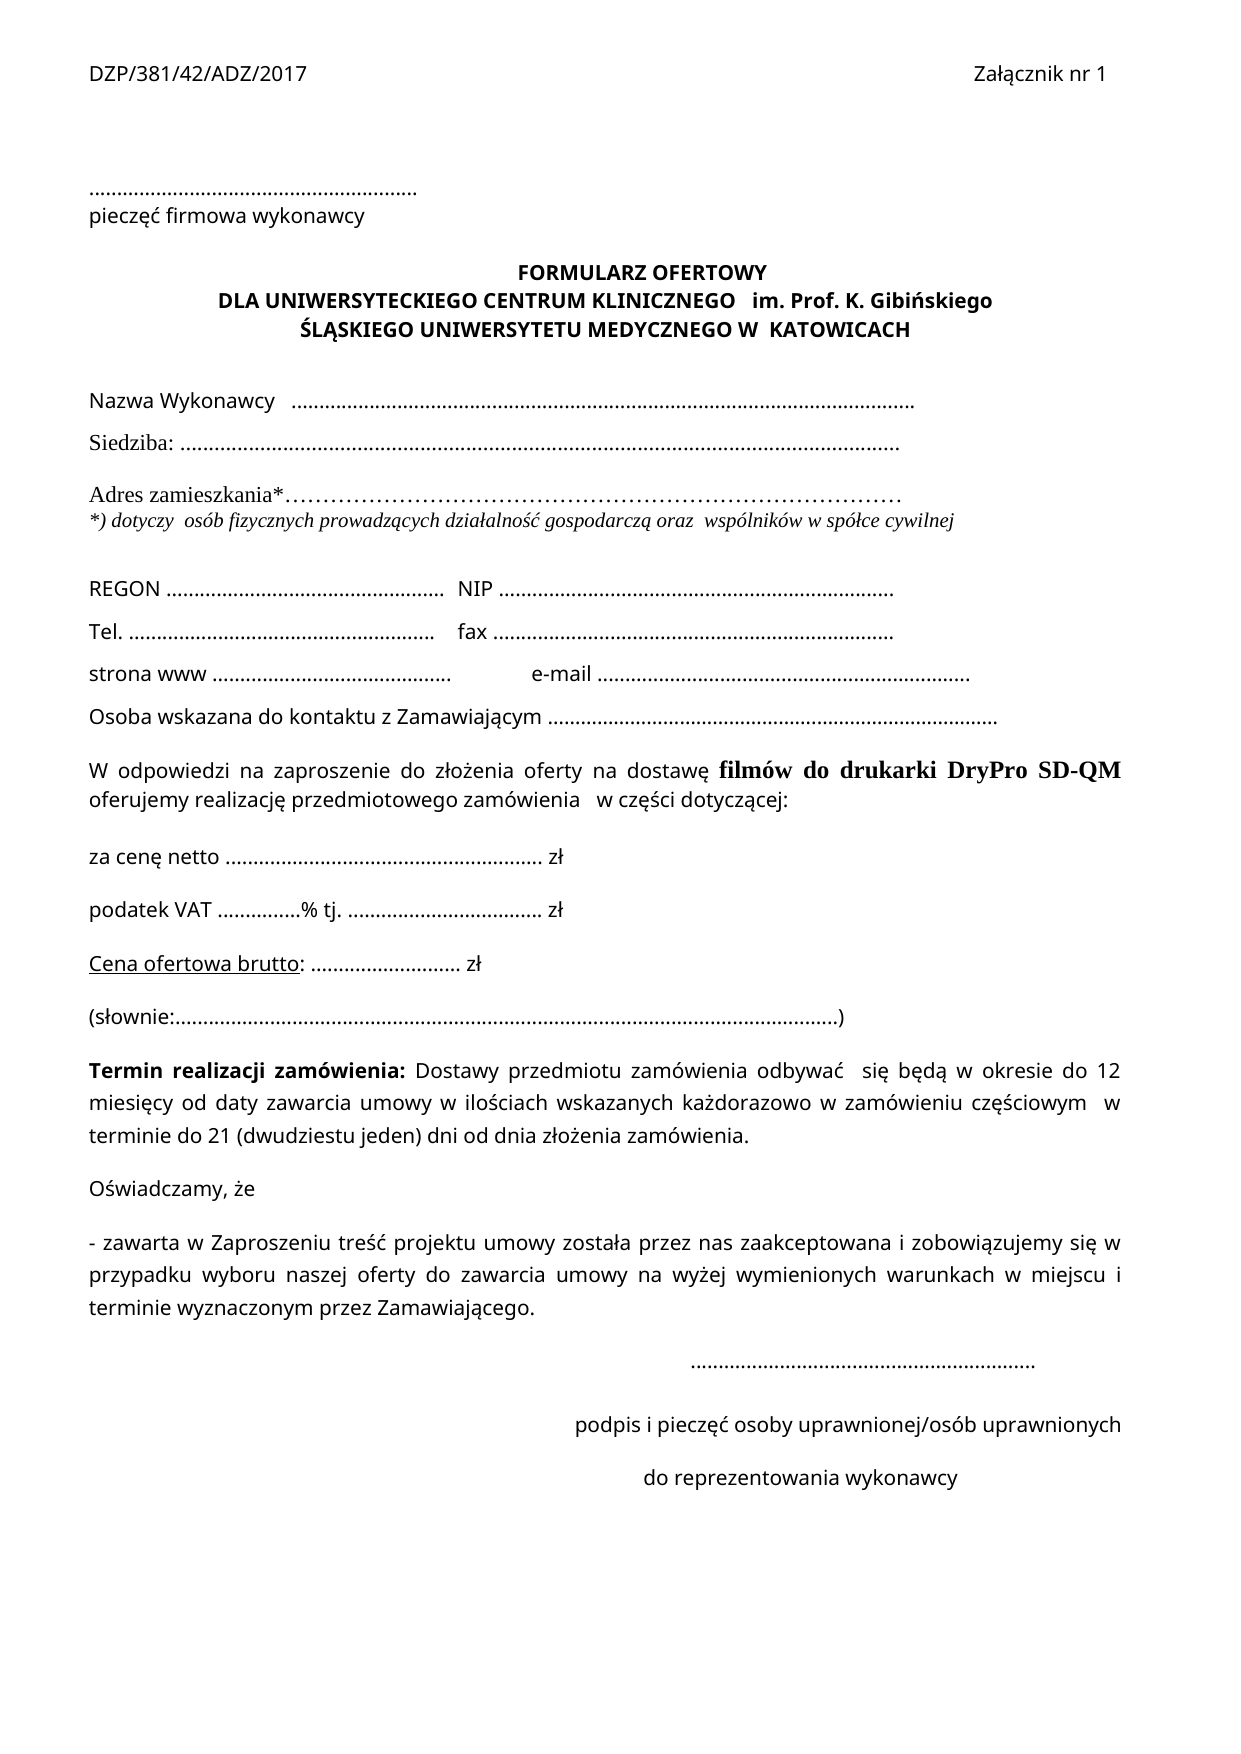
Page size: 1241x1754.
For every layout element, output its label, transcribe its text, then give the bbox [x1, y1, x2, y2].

text podpis i pieczęć osoby uprawnionej/osób uprawnionych [89, 1410, 1122, 1438]
text DLA UNIWERSYTECKIEGO CENTRUM KLINICZNEGO im. Prof. K. Gibińskiego [89, 287, 1122, 315]
text .............................................................. [531, 1346, 1122, 1375]
text Osoba wskazana do kontaktu z Zamawiającym ………………………………………….…………………………… [89, 702, 1122, 731]
text ŚLĄSKIEGO UNIWERSYTETU MEDYCZNEGO W KATOWICACH [89, 315, 1122, 343]
text za cenę netto ......................................................... zł [89, 842, 1122, 870]
text DZP/381/42/ADZ/2017 Załącznik nr 1 [89, 59, 1122, 87]
text Adres zamieszkania*……………………………………………………………………… [89, 481, 1122, 508]
text pieczęć firmowa wykonawcy [89, 201, 1122, 230]
text W odpowiedzi na zaproszenie do złożenia oferty na dostawę filmów do drukarki DryPro SD-QM oferujemy realizację przedmiotowego zamówienia w części dotyczącej: [89, 756, 1122, 813]
text Tel. ....................................................... fax ........................................................................ [89, 617, 1122, 645]
text do reprezentowania wykonawcy [89, 1463, 1122, 1492]
text FORMULARZ OFERTOWY [89, 258, 1122, 287]
text podatek VAT ...............% tj. ................................... zł [89, 895, 1122, 924]
text strona www ........................................... e-mail ................................................................... [89, 659, 1122, 688]
text Termin realizacji zamówienia: Dostawy przedmiotu zamówienia odbywać się będą w okresie do 12 miesięcy od daty zawarcia umowy w ilościach wskazanych każdorazowo w zamówieniu częściowym w terminie do 21 (dwudziestu jeden) dni od dnia złożenia zamówienia. [89, 1056, 1122, 1149]
text - zawarta w Zaproszeniu treść projektu umowy została przez nas zaakceptowana i zobowiązujemy się w przypadku wyboru naszej oferty do zawarcia umowy na wyżej wymienionych warunkach w miejscu i terminie wyznaczonym przez Zamawiającego. [89, 1228, 1122, 1321]
text (słownie:.......................................................................................................................) [89, 1002, 1122, 1031]
text Cena ofertowa brutto: ........................... zł [89, 949, 1122, 977]
text *) dotyczy osób fizycznych prowadzących działalność gospodarczą oraz wspólników w spółce cywilnej [89, 508, 1122, 532]
text Siedziba: .............................................................................................................................. [89, 429, 1122, 455]
text Oświadczamy, że [89, 1174, 1122, 1203]
text ........................................................... [89, 173, 1122, 201]
text Nazwa Wykonawcy ................................................................................................................ [89, 386, 1122, 414]
text REGON .................................................. NIP ....................................................................... [89, 574, 1122, 603]
